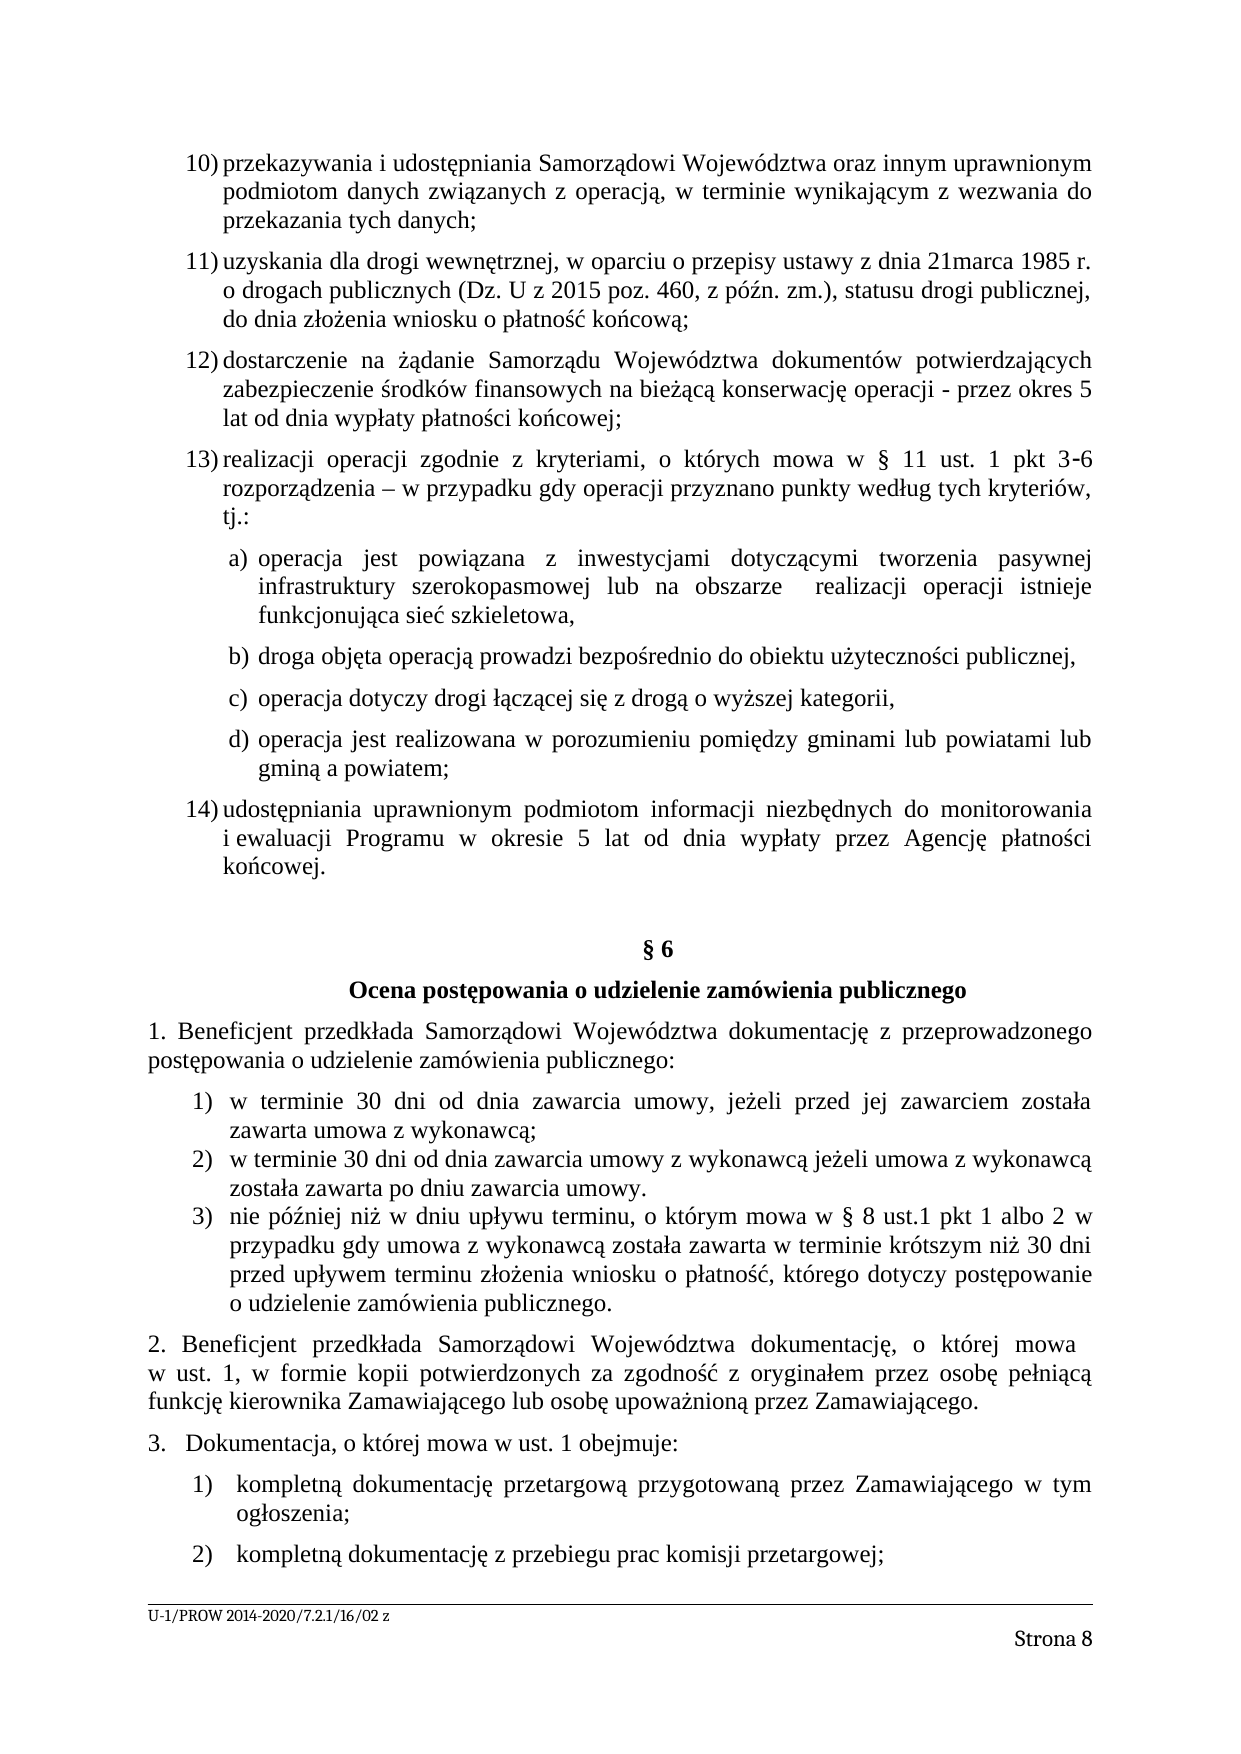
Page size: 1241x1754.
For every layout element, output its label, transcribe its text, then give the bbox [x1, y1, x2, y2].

list operacja jest powiązana z inwestycjami dotyczącymi tworzenia pasywnej infrastruktury szerokopasmowej lub na obszarze realizacji operacji istnieje funkcjonująca sieć szkieletowa, [228, 543, 1093, 629]
list w terminie 30 dni od dnia zawarcia umowy, jeżeli przed jej zawarciem została zawarta umowa z wykonawcą; [192, 1086, 1093, 1144]
list operacja jest realizowana w porozumieniu pomiędzy gminami lub powiatami lub gminą a powiatem; [228, 724, 1093, 781]
list nie później niż w dniu upływu terminu, o którym mowa w § 8 ust.1 pkt 1 albo 2 w przypadku gdy umowa z wykonawcą została zawarta w terminie krótszym niż 30 dni przed upływem terminu złożenia wniosku o płatność, którego dotyczy postępowanie o udzielenie zamówienia publicznego. [192, 1201, 1093, 1316]
list w terminie 30 dni od dnia zawarcia umowy z wykonawcą jeżeli umowa z wykonawcą została zawarta po dniu zawarcia umowy. [192, 1144, 1093, 1201]
list droga objęta operacją prowadzi bezpośrednio do obiektu użyteczności publicznej, [228, 641, 1093, 670]
list § 6 [223, 934, 1093, 963]
list realizacji operacji zgodnie z kryteriami, o których mowa w § 11 ust. 1 pkt 36 rozporządzenia – w przypadku gdy operacji przyznano punkty według tych kryteriów, tj.: [185, 444, 1093, 530]
list operacja dotyczy drogi łączącej się z drogą o wyższej kategorii, [228, 683, 1093, 711]
list kompletną dokumentację przetargową przygotowaną przez Zamawiającego w tym ogłoszenia; [192, 1469, 1093, 1526]
list dostarczenie na żądanie Samorządu Województwa dokumentów potwierdzających zabezpieczenie środków finansowych na bieżącą konserwację operacji - przez okres 5 lat od dnia wypłaty płatności końcowej; [185, 345, 1093, 431]
list Ocena postępowania o udzielenie zamówienia publicznego [223, 975, 1093, 1004]
list udostępniania uprawnionym podmiotom informacji niezbędnych do monitorowania i ewaluacji Programu w okresie 5 lat od dnia wypłaty przez Agencję płatności końcowej. [185, 794, 1093, 880]
list przekazywania i udostępniania Samorządowi Województwa oraz innym uprawnionym podmiotom danych związanych z operacją, w terminie wynikającym z wezwania do przekazania tych danych; [185, 148, 1093, 234]
list 1. Beneficjent przedkłada Samorządowi Województwa dokumentację z przeprowadzonego postępowania o udzielenie zamówienia publicznego: [148, 1016, 1093, 1074]
text 2. Beneficjent przedkłada Samorządowi Województwa dokumentację, o której mowa w ust. 1, w formie kopii potwierdzonych za zgodność z oryginałem przez osobę pełniącą funkcję kierownika Zamawiającego lub osobę upoważnioną przez Zamawiającego. [148, 1329, 1093, 1415]
list kompletną dokumentację z przebiegu prac komisji przetargowej; [192, 1539, 1093, 1568]
list Dokumentacja, o której mowa w ust. 1 obejmuje: [148, 1428, 1093, 1456]
list uzyskania dla drogi wewnętrznej, w oparciu o przepisy ustawy z dnia 21marca 1985 r. o drogach publicznych (Dz. U z 2015 poz. 460, z późn. zm.), statusu drogi publicznej, do dnia złożenia wniosku o płatność końcową; [185, 246, 1093, 333]
